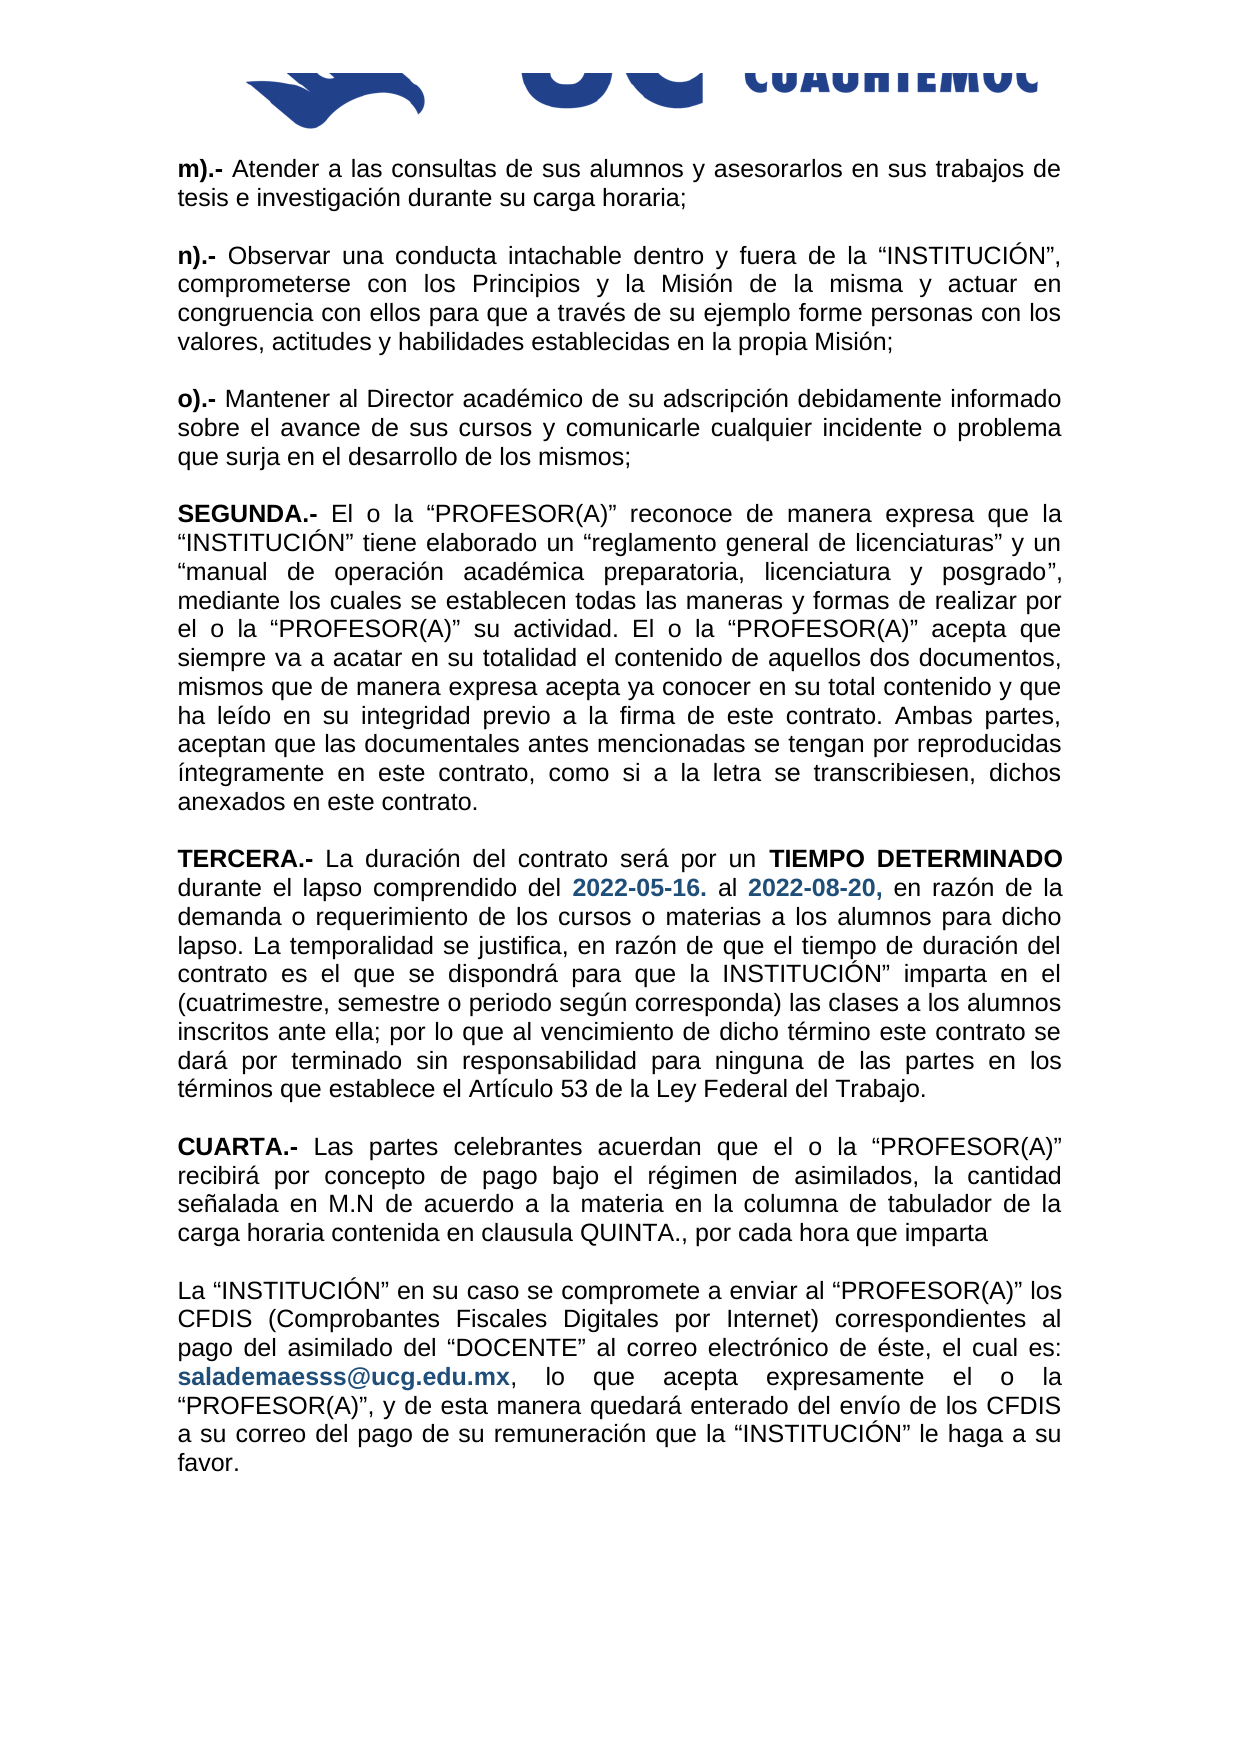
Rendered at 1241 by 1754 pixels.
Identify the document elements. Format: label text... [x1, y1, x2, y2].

text m).- Atender a las consultas de sus alumnos y asesorarlos en sus trabajos de tesis e investigación durante su carga horaria; [177, 154, 1063, 212]
text SEGUNDA.- El o la “PROFESOR(A)” reconoce de manera expresa que la “INSTITUCIÓN” tiene elaborado un “reglamento general de licenciaturas” y un “manual de operación académica preparatoria, licenciatura y posgrado”, mediante los cuales se establecen todas las maneras y formas de realizar por el o la “PROFESOR(A)” su actividad. El o la “PROFESOR(A)” acepta que siempre va a acatar en su totalidad el contenido de aquellos dos documentos, mismos que de manera expresa acepta ya conocer en su total contenido y que ha leído en su integridad previo a la firma de este contrato. Ambas partes, aceptan que las documentales antes mencionadas se tengan por reproducidas íntegramente en este contrato, como si a la letra se transcribiesen, dichos anexados en este contrato. [177, 499, 1063, 816]
text TERCERA.- La duración del contrato será por un TIEMPO DETERMINADO durante el lapso comprendido del 2022-05-16. al 2022-08-20, en razón de la demanda o requerimiento de los cursos o materias a los alumnos para dicho lapso. La temporalidad se justifica, en razón de que el tiempo de duración del contrato es el que se dispondrá para que la INSTITUCIÓN” imparta en el (cuatrimestre, semestre o periodo según corresponda) las clases a los alumnos inscritos ante ella; por lo que al vencimiento de dicho término este contrato se dará por terminado sin responsabilidad para ninguna de las partes en los términos que establece el Artículo 53 de la Ley Federal del Trabajo. [177, 844, 1063, 1103]
text CUARTA.- Las partes celebrantes acuerdan que el o la “PROFESOR(A)” recibirá por concepto de pago bajo el régimen de asimilados, la cantidad señalada en M.N de acuerdo a la materia en la columna de tabulador de la carga horaria contenida en clausula QUINTA., por cada hora que imparta [177, 1132, 1063, 1247]
picture [177, 73, 1063, 139]
text o).- Mantener al Director académico de su adscripción debidamente informado sobre el avance de sus cursos y comunicarle cualquier incidente o problema que surja en el desarrollo de los mismos; [177, 384, 1063, 471]
text n).- Observar una conducta intachable dentro y fuera de la “INSTITUCIÓN”, comprometerse con los Principios y la Misión de la misma y actuar en congruencia con ellos para que a través de su ejemplo forme personas con los valores, actitudes y habilidades establecidas en la propia Misión; [177, 241, 1063, 356]
text La “INSTITUCIÓN” en su caso se compromete a enviar al “PROFESOR(A)” los CFDIS (Comprobantes Fiscales Digitales por Internet) correspondientes al pago del asimilado del “DOCENTE” al correo electrónico de éste, el cual es: salademaesss@ucg.edu.mx, lo que acepta expresamente el o la “PROFESOR(A)”, y de esta manera quedará enterado del envío de los CFDIS a su correo del pago de su remuneración que la “INSTITUCIÓN” le haga a su favor. [177, 1276, 1063, 1477]
